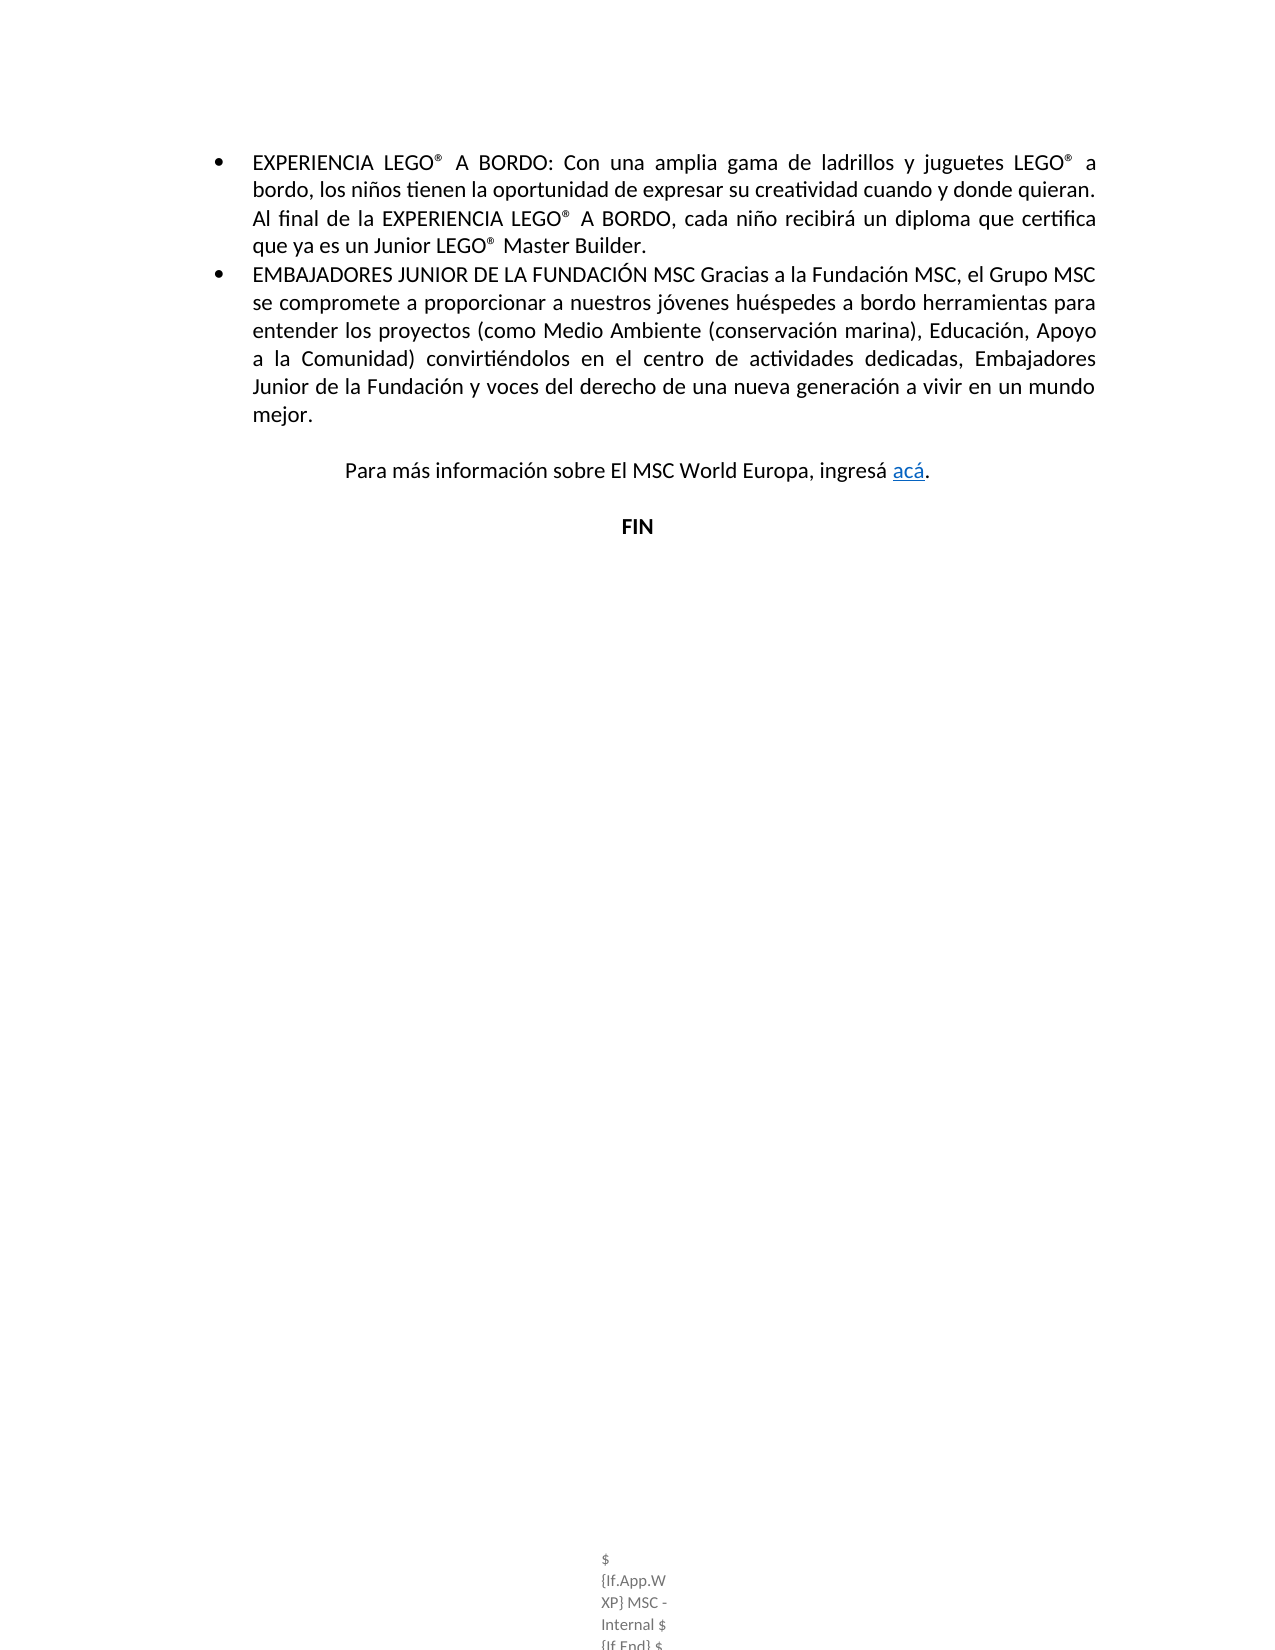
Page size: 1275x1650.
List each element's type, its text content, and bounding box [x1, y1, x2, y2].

list EXPERIENCIA LEGO® A BORDO: Con una amplia gama de ladrillos y juguetes LEGO® a bordo, los niños tienen la oportunidad de expresar su creatividad cuando y donde quieran. Al final de la EXPERIENCIA LEGO® A BORDO, cada niño recibirá un diploma que certifica que ya es un Junior LEGO® Master Builder. [215, 148, 1098, 260]
text FIN [177, 512, 1098, 540]
list EMBAJADORES JUNIOR DE LA FUNDACIÓN MSC Gracias a la Fundación MSC, el Grupo MSC se compromete a proporcionar a nuestros jóvenes huéspedes a bordo herramientas para entender los proyectos (como Medio Ambiente (conservación marina), Educación, Apoyo a la Comunidad) convirtiéndolos en el centro de actividades dedicadas, Embajadores Junior de la Fundación y voces del derecho de una nueva generación a vivir en un mundo mejor. [215, 260, 1098, 428]
text Para más información sobre El MSC World Europa, ingresá acá. [177, 456, 1098, 484]
